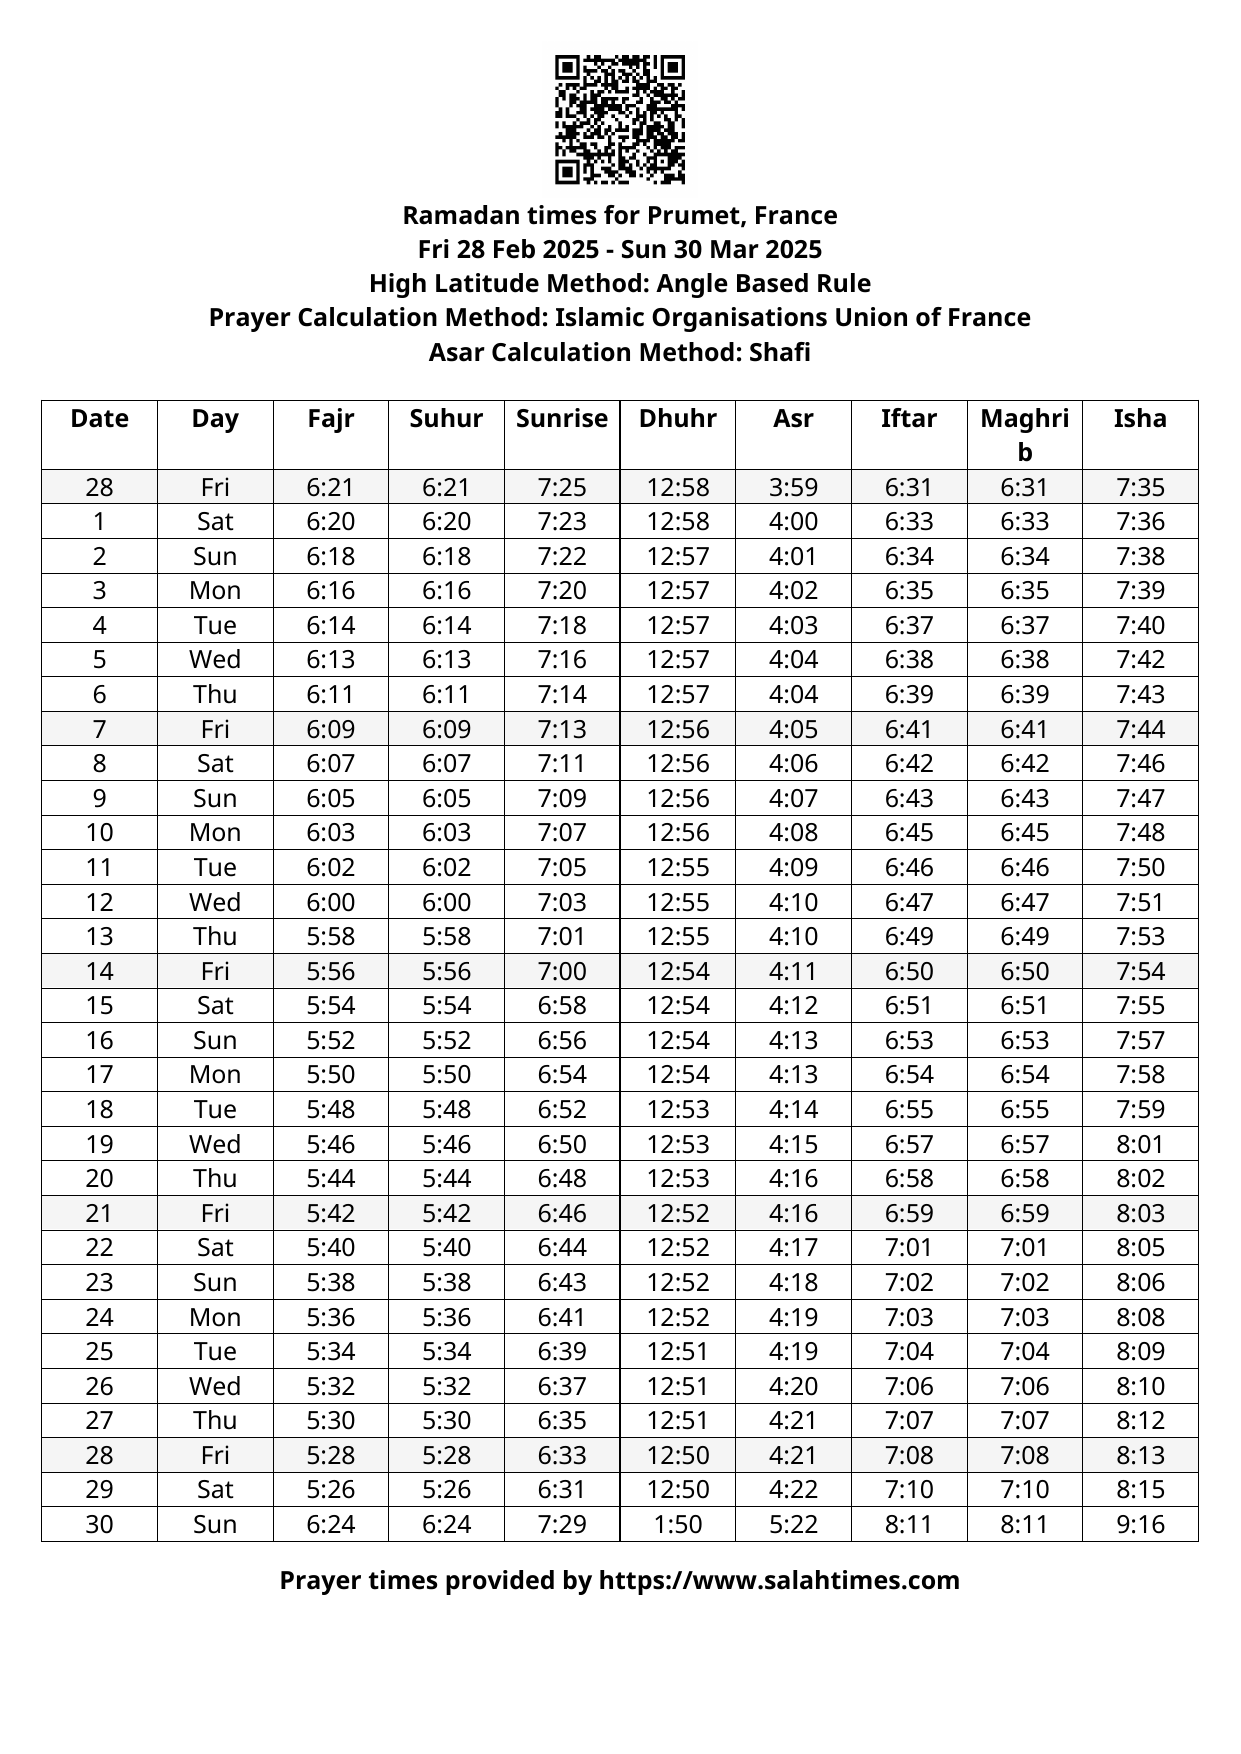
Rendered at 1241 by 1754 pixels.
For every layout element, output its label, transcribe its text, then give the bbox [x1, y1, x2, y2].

table_cell 5:54 [274, 989, 388, 1022]
table_cell 7:02 [852, 1265, 967, 1299]
table_cell 16 [42, 1023, 157, 1057]
table_cell 6:53 [968, 1023, 1082, 1057]
table_cell 6:43 [852, 781, 967, 814]
table_cell 7:06 [852, 1369, 967, 1402]
table_cell 6:13 [389, 643, 504, 676]
table_cell 4:11 [736, 954, 851, 987]
table_cell 6:54 [505, 1058, 619, 1091]
table_cell Mon [158, 574, 273, 607]
table_cell 6 [42, 677, 157, 711]
table_cell 7:39 [1083, 574, 1198, 607]
table_cell 6:39 [852, 677, 967, 711]
table_cell 5:34 [274, 1334, 388, 1368]
table_cell 25 [42, 1334, 157, 1368]
table_cell 6:44 [505, 1231, 619, 1264]
table_header Suhur [389, 401, 504, 469]
table_cell 7:25 [505, 470, 619, 503]
table_cell 6:53 [852, 1023, 967, 1057]
table_cell Thu [158, 919, 273, 953]
table_cell 12:55 [621, 850, 735, 884]
table_cell 6:35 [505, 1404, 619, 1437]
table_cell Thu [158, 1404, 273, 1437]
table_cell 6:37 [968, 608, 1082, 642]
table_cell 6:50 [968, 954, 1082, 987]
table_cell 7:51 [1083, 885, 1198, 918]
table_cell Mon [158, 1300, 273, 1333]
table_cell 5:36 [389, 1300, 504, 1333]
table_cell 7:54 [1083, 954, 1198, 987]
table_cell 8:03 [1083, 1196, 1198, 1229]
table_header Sunrise [505, 401, 619, 469]
table_cell 6:57 [852, 1127, 967, 1160]
table_cell 5:42 [389, 1196, 504, 1229]
table_cell 7:13 [505, 712, 619, 745]
table_cell 12:51 [621, 1404, 735, 1437]
table_cell 22 [42, 1231, 157, 1264]
table_cell 6:31 [968, 470, 1082, 503]
text Fri 28 Feb 2025 - Sun 30 Mar 2025 [42, 232, 1198, 266]
table_cell 5:28 [389, 1438, 504, 1472]
table_cell 4:14 [736, 1092, 851, 1126]
table_cell 5:32 [389, 1369, 504, 1402]
table_cell 4:09 [736, 850, 851, 884]
table_cell Wed [158, 643, 273, 676]
table_cell 3:59 [736, 470, 851, 503]
table_cell 4 [42, 608, 157, 642]
text Prayer Calculation Method: Islamic Organisations Union of France [42, 300, 1198, 334]
picture [542, 41, 699, 198]
table_cell 7:36 [1083, 504, 1198, 538]
table_cell 7 [42, 712, 157, 745]
table_cell 4:19 [736, 1300, 851, 1333]
table_cell 5:30 [389, 1404, 504, 1437]
table_cell 6:51 [968, 989, 1082, 1022]
table_cell 4:15 [736, 1127, 851, 1160]
table_cell 6:50 [505, 1127, 619, 1160]
table_cell 4:07 [736, 781, 851, 814]
table_cell 12:58 [621, 504, 735, 538]
table_cell 6:16 [389, 574, 504, 607]
table_cell Tue [158, 850, 273, 884]
table_cell 12:54 [621, 989, 735, 1022]
table_cell 5:48 [274, 1092, 388, 1126]
table_cell 5:42 [274, 1196, 388, 1229]
table_header Isha [1083, 401, 1198, 469]
table_cell 6:35 [968, 574, 1082, 607]
table_cell 7:50 [1083, 850, 1198, 884]
table_cell 26 [42, 1369, 157, 1402]
table_cell 4:04 [736, 643, 851, 676]
table_cell 7:07 [505, 816, 619, 849]
table_cell 5:50 [389, 1058, 504, 1091]
table_cell 5:26 [274, 1473, 388, 1506]
table_cell 7:03 [852, 1300, 967, 1333]
table_cell 7:59 [1083, 1092, 1198, 1126]
table_cell 7:16 [505, 643, 619, 676]
table_cell 12:50 [621, 1438, 735, 1472]
table_cell 6:09 [274, 712, 388, 745]
table_cell 6:38 [852, 643, 967, 676]
table_cell 12:57 [621, 608, 735, 642]
table_cell 5:56 [274, 954, 388, 987]
table_cell 8:15 [1083, 1473, 1198, 1506]
table_header Iftar [852, 401, 967, 469]
table_cell 6:59 [852, 1196, 967, 1229]
table_cell Wed [158, 885, 273, 918]
table_cell 7:23 [505, 504, 619, 538]
table_cell 5:52 [389, 1023, 504, 1057]
table_cell 6:38 [968, 643, 1082, 676]
table_cell 5:48 [389, 1092, 504, 1126]
table_cell 7:58 [1083, 1058, 1198, 1091]
table_cell 5:52 [274, 1023, 388, 1057]
table_cell 12:57 [621, 574, 735, 607]
table_cell 6:02 [274, 850, 388, 884]
table_cell 12:58 [621, 470, 735, 503]
table_cell Thu [158, 677, 273, 711]
table_cell 7:35 [1083, 470, 1198, 503]
table_cell 6:39 [968, 677, 1082, 711]
table_cell 7:08 [852, 1438, 967, 1472]
table_cell Wed [158, 1369, 273, 1402]
table_cell 6:39 [505, 1334, 619, 1368]
table_cell 20 [42, 1161, 157, 1195]
table_cell 4:21 [736, 1438, 851, 1472]
text High Latitude Method: Angle Based Rule [42, 266, 1198, 300]
table_cell 6:16 [274, 574, 388, 607]
table_cell 12:57 [621, 539, 735, 572]
table_cell 6:14 [274, 608, 388, 642]
table_cell 6:24 [389, 1507, 504, 1541]
table_cell 5:58 [274, 919, 388, 953]
table_cell 19 [42, 1127, 157, 1160]
table_cell 6:55 [852, 1092, 967, 1126]
table_cell 6:46 [505, 1196, 619, 1229]
table_cell Sat [158, 1473, 273, 1506]
table_cell 10 [42, 816, 157, 849]
table_cell 6:03 [389, 816, 504, 849]
table_cell 7:01 [968, 1231, 1082, 1264]
table_cell 12:54 [621, 1023, 735, 1057]
table_cell 4:17 [736, 1231, 851, 1264]
table_cell 6:11 [389, 677, 504, 711]
table_cell 4:04 [736, 677, 851, 711]
table_cell 4:10 [736, 885, 851, 918]
table_cell 7:07 [852, 1404, 967, 1437]
table_cell 7:29 [505, 1507, 619, 1541]
table_cell 11 [42, 850, 157, 884]
table_cell 6:14 [389, 608, 504, 642]
table_cell 4:05 [736, 712, 851, 745]
table_cell 6:51 [852, 989, 967, 1022]
table_cell 6:49 [968, 919, 1082, 953]
table_cell 6:48 [505, 1161, 619, 1195]
table_cell Mon [158, 816, 273, 849]
table_cell 6:58 [968, 1161, 1082, 1195]
table_cell 6:03 [274, 816, 388, 849]
table_cell 7:53 [1083, 919, 1198, 953]
table_cell 12 [42, 885, 157, 918]
table_header Fajr [274, 401, 388, 469]
table_cell 6:41 [852, 712, 967, 745]
table_cell 7:07 [968, 1404, 1082, 1437]
table_cell 6:07 [389, 746, 504, 780]
table_cell 7:38 [1083, 539, 1198, 572]
table_cell 6:58 [505, 989, 619, 1022]
table_cell 12:50 [621, 1473, 735, 1506]
table_cell 6:43 [968, 781, 1082, 814]
table_cell 8:09 [1083, 1334, 1198, 1368]
table_cell 12:55 [621, 919, 735, 953]
table_cell 7:14 [505, 677, 619, 711]
table_cell 6:37 [505, 1369, 619, 1402]
table_cell 8:13 [1083, 1438, 1198, 1472]
table_cell Sat [158, 504, 273, 538]
table_cell 12:57 [621, 677, 735, 711]
table_cell 12:57 [621, 643, 735, 676]
table_cell 7:46 [1083, 746, 1198, 780]
table_cell 5:50 [274, 1058, 388, 1091]
table_cell 5:40 [274, 1231, 388, 1264]
table_cell 4:13 [736, 1023, 851, 1057]
table_cell 6:55 [968, 1092, 1082, 1126]
table_cell 29 [42, 1473, 157, 1506]
table_cell Fri [158, 1438, 273, 1472]
table_cell 5:40 [389, 1231, 504, 1264]
table_cell 6:49 [852, 919, 967, 953]
table_cell 6:58 [852, 1161, 967, 1195]
table_cell Tue [158, 1334, 273, 1368]
table_cell 5:58 [389, 919, 504, 953]
table_cell 4:08 [736, 816, 851, 849]
table_cell 4:18 [736, 1265, 851, 1299]
table_cell 4:21 [736, 1404, 851, 1437]
table_cell 6:45 [852, 816, 967, 849]
table_cell 7:01 [505, 919, 619, 953]
table_cell 5:22 [736, 1507, 851, 1541]
table_cell 7:09 [505, 781, 619, 814]
table_cell 7:57 [1083, 1023, 1198, 1057]
table_cell 4:16 [736, 1196, 851, 1229]
table_cell 6:34 [852, 539, 967, 572]
text Prayer times provided by https://www.salahtimes.com [42, 1563, 1198, 1597]
table_cell 17 [42, 1058, 157, 1091]
table_cell 7:04 [852, 1334, 967, 1368]
table_cell 6:41 [968, 712, 1082, 745]
table_cell 5:56 [389, 954, 504, 987]
table_cell 6:46 [852, 850, 967, 884]
table_cell 6:54 [968, 1058, 1082, 1091]
table_cell 13 [42, 919, 157, 953]
table_cell 5:26 [389, 1473, 504, 1506]
table_cell 15 [42, 989, 157, 1022]
table_cell 1 [42, 504, 157, 538]
table_cell 5:36 [274, 1300, 388, 1333]
table_cell 6:35 [852, 574, 967, 607]
table_cell 5 [42, 643, 157, 676]
table_cell 4:16 [736, 1161, 851, 1195]
table_cell 6:13 [274, 643, 388, 676]
table_cell 12:51 [621, 1334, 735, 1368]
table_cell 8:02 [1083, 1161, 1198, 1195]
table_cell 5:30 [274, 1404, 388, 1437]
table_cell 3 [42, 574, 157, 607]
table_cell 7:02 [968, 1265, 1082, 1299]
table_cell 6:20 [274, 504, 388, 538]
table_cell 6:02 [389, 850, 504, 884]
table_cell 5:54 [389, 989, 504, 1022]
table_cell 7:01 [852, 1231, 967, 1264]
table_cell 4:10 [736, 919, 851, 953]
table_cell Thu [158, 1161, 273, 1195]
table_cell 7:40 [1083, 608, 1198, 642]
table_cell 8:08 [1083, 1300, 1198, 1333]
table_cell 21 [42, 1196, 157, 1229]
table_cell 6:31 [505, 1473, 619, 1506]
table_cell 12:53 [621, 1092, 735, 1126]
table_cell 5:32 [274, 1369, 388, 1402]
table_cell 7:00 [505, 954, 619, 987]
table_cell 9:16 [1083, 1507, 1198, 1541]
table_cell Sun [158, 781, 273, 814]
table_cell Mon [158, 1058, 273, 1091]
table_cell 4:01 [736, 539, 851, 572]
table_cell 6:33 [505, 1438, 619, 1472]
table_cell 4:00 [736, 504, 851, 538]
table_cell 6:47 [852, 885, 967, 918]
table_cell 27 [42, 1404, 157, 1437]
table_cell 6:56 [505, 1023, 619, 1057]
table_cell 5:44 [274, 1161, 388, 1195]
table_cell 6:00 [274, 885, 388, 918]
table_cell Sat [158, 746, 273, 780]
table_cell 6:42 [968, 746, 1082, 780]
table_header Day [158, 401, 273, 469]
table_cell 30 [42, 1507, 157, 1541]
table_cell 6:07 [274, 746, 388, 780]
table_cell Sat [158, 1231, 273, 1264]
table_cell 6:46 [968, 850, 1082, 884]
table_cell 5:44 [389, 1161, 504, 1195]
table_cell Fri [158, 954, 273, 987]
table_cell 28 [42, 470, 157, 503]
table_header Maghrib [968, 401, 1082, 469]
table_cell Tue [158, 1092, 273, 1126]
table_cell 7:18 [505, 608, 619, 642]
table_cell 7:44 [1083, 712, 1198, 745]
table_cell 7:11 [505, 746, 619, 780]
table_cell 12:52 [621, 1231, 735, 1264]
table_header Date [42, 401, 157, 469]
table_cell 6:45 [968, 816, 1082, 849]
table_cell 4:03 [736, 608, 851, 642]
table_cell 6:33 [968, 504, 1082, 538]
table_cell 8:11 [852, 1507, 967, 1541]
table_cell Fri [158, 470, 273, 503]
table_cell 7:47 [1083, 781, 1198, 814]
table_cell 6:41 [505, 1300, 619, 1333]
table_cell 8 [42, 746, 157, 780]
table_cell Fri [158, 712, 273, 745]
table_cell 12:52 [621, 1300, 735, 1333]
table_cell 12:51 [621, 1369, 735, 1402]
table_cell 7:05 [505, 850, 619, 884]
table_cell Sun [158, 1507, 273, 1541]
table_cell Wed [158, 1127, 273, 1160]
table_cell 12:56 [621, 781, 735, 814]
table_cell Sun [158, 539, 273, 572]
table_cell 7:03 [968, 1300, 1082, 1333]
table_cell 5:38 [274, 1265, 388, 1299]
table_cell 6:34 [968, 539, 1082, 572]
table_cell 24 [42, 1300, 157, 1333]
table_cell 5:46 [274, 1127, 388, 1160]
table_cell 7:08 [968, 1438, 1082, 1472]
table_cell 6:21 [389, 470, 504, 503]
table_cell 7:10 [968, 1473, 1082, 1506]
table_cell 12:55 [621, 885, 735, 918]
table_cell 6:59 [968, 1196, 1082, 1229]
table_cell 6:54 [852, 1058, 967, 1091]
table_cell 8:06 [1083, 1265, 1198, 1299]
table_cell Sat [158, 989, 273, 1022]
table_cell 8:11 [968, 1507, 1082, 1541]
table_cell 7:10 [852, 1473, 967, 1506]
table_cell 4:22 [736, 1473, 851, 1506]
table_cell 6:42 [852, 746, 967, 780]
table_cell 7:43 [1083, 677, 1198, 711]
table_cell 6:20 [389, 504, 504, 538]
text Ramadan times for Prumet, France [42, 198, 1198, 232]
table_cell 6:50 [852, 954, 967, 987]
table_cell 12:54 [621, 954, 735, 987]
table_cell Sun [158, 1023, 273, 1057]
table_cell 6:24 [274, 1507, 388, 1541]
table_cell 23 [42, 1265, 157, 1299]
table_cell 7:20 [505, 574, 619, 607]
table_cell 6:18 [389, 539, 504, 572]
table_cell 7:48 [1083, 816, 1198, 849]
table_cell 6:00 [389, 885, 504, 918]
table_cell 7:42 [1083, 643, 1198, 676]
table_cell 5:34 [389, 1334, 504, 1368]
table_cell 6:37 [852, 608, 967, 642]
table_cell 5:46 [389, 1127, 504, 1160]
table_cell 6:09 [389, 712, 504, 745]
table_cell 6:52 [505, 1092, 619, 1126]
table_cell 12:54 [621, 1058, 735, 1091]
table_cell 4:20 [736, 1369, 851, 1402]
table_cell Sun [158, 1265, 273, 1299]
table_cell 6:21 [274, 470, 388, 503]
table_cell 8:12 [1083, 1404, 1198, 1437]
table_cell 28 [42, 1438, 157, 1472]
table_cell 9 [42, 781, 157, 814]
table_cell 7:22 [505, 539, 619, 572]
table_cell 6:43 [505, 1265, 619, 1299]
table_cell 18 [42, 1092, 157, 1126]
table_cell 12:56 [621, 816, 735, 849]
table_cell 6:31 [852, 470, 967, 503]
table_cell 6:18 [274, 539, 388, 572]
table_cell 7:55 [1083, 989, 1198, 1022]
table_cell 8:01 [1083, 1127, 1198, 1160]
table_cell 6:11 [274, 677, 388, 711]
table_cell Tue [158, 608, 273, 642]
table_cell 7:03 [505, 885, 619, 918]
table_cell 6:05 [389, 781, 504, 814]
table_cell 1:50 [621, 1507, 735, 1541]
table_header Asr [736, 401, 851, 469]
table_cell 12:56 [621, 712, 735, 745]
table_cell 6:05 [274, 781, 388, 814]
table_cell 6:33 [852, 504, 967, 538]
table_cell 4:06 [736, 746, 851, 780]
table_cell 12:52 [621, 1196, 735, 1229]
table_cell 12:52 [621, 1265, 735, 1299]
table_cell 5:28 [274, 1438, 388, 1472]
table_cell 4:12 [736, 989, 851, 1022]
table_cell 12:53 [621, 1127, 735, 1160]
text Asar Calculation Method: Shafi [42, 334, 1198, 368]
table_cell 4:13 [736, 1058, 851, 1091]
table_cell Fri [158, 1196, 273, 1229]
table_cell 6:57 [968, 1127, 1082, 1160]
table_cell 8:05 [1083, 1231, 1198, 1264]
table_header Dhuhr [621, 401, 735, 469]
table_cell 8:10 [1083, 1369, 1198, 1402]
table_cell 2 [42, 539, 157, 572]
table_cell 6:47 [968, 885, 1082, 918]
table_cell 7:06 [968, 1369, 1082, 1402]
table_cell 4:02 [736, 574, 851, 607]
table_cell 12:56 [621, 746, 735, 780]
table_cell 5:38 [389, 1265, 504, 1299]
table_cell 7:04 [968, 1334, 1082, 1368]
table_cell 12:53 [621, 1161, 735, 1195]
table_cell 4:19 [736, 1334, 851, 1368]
table_cell 14 [42, 954, 157, 987]
